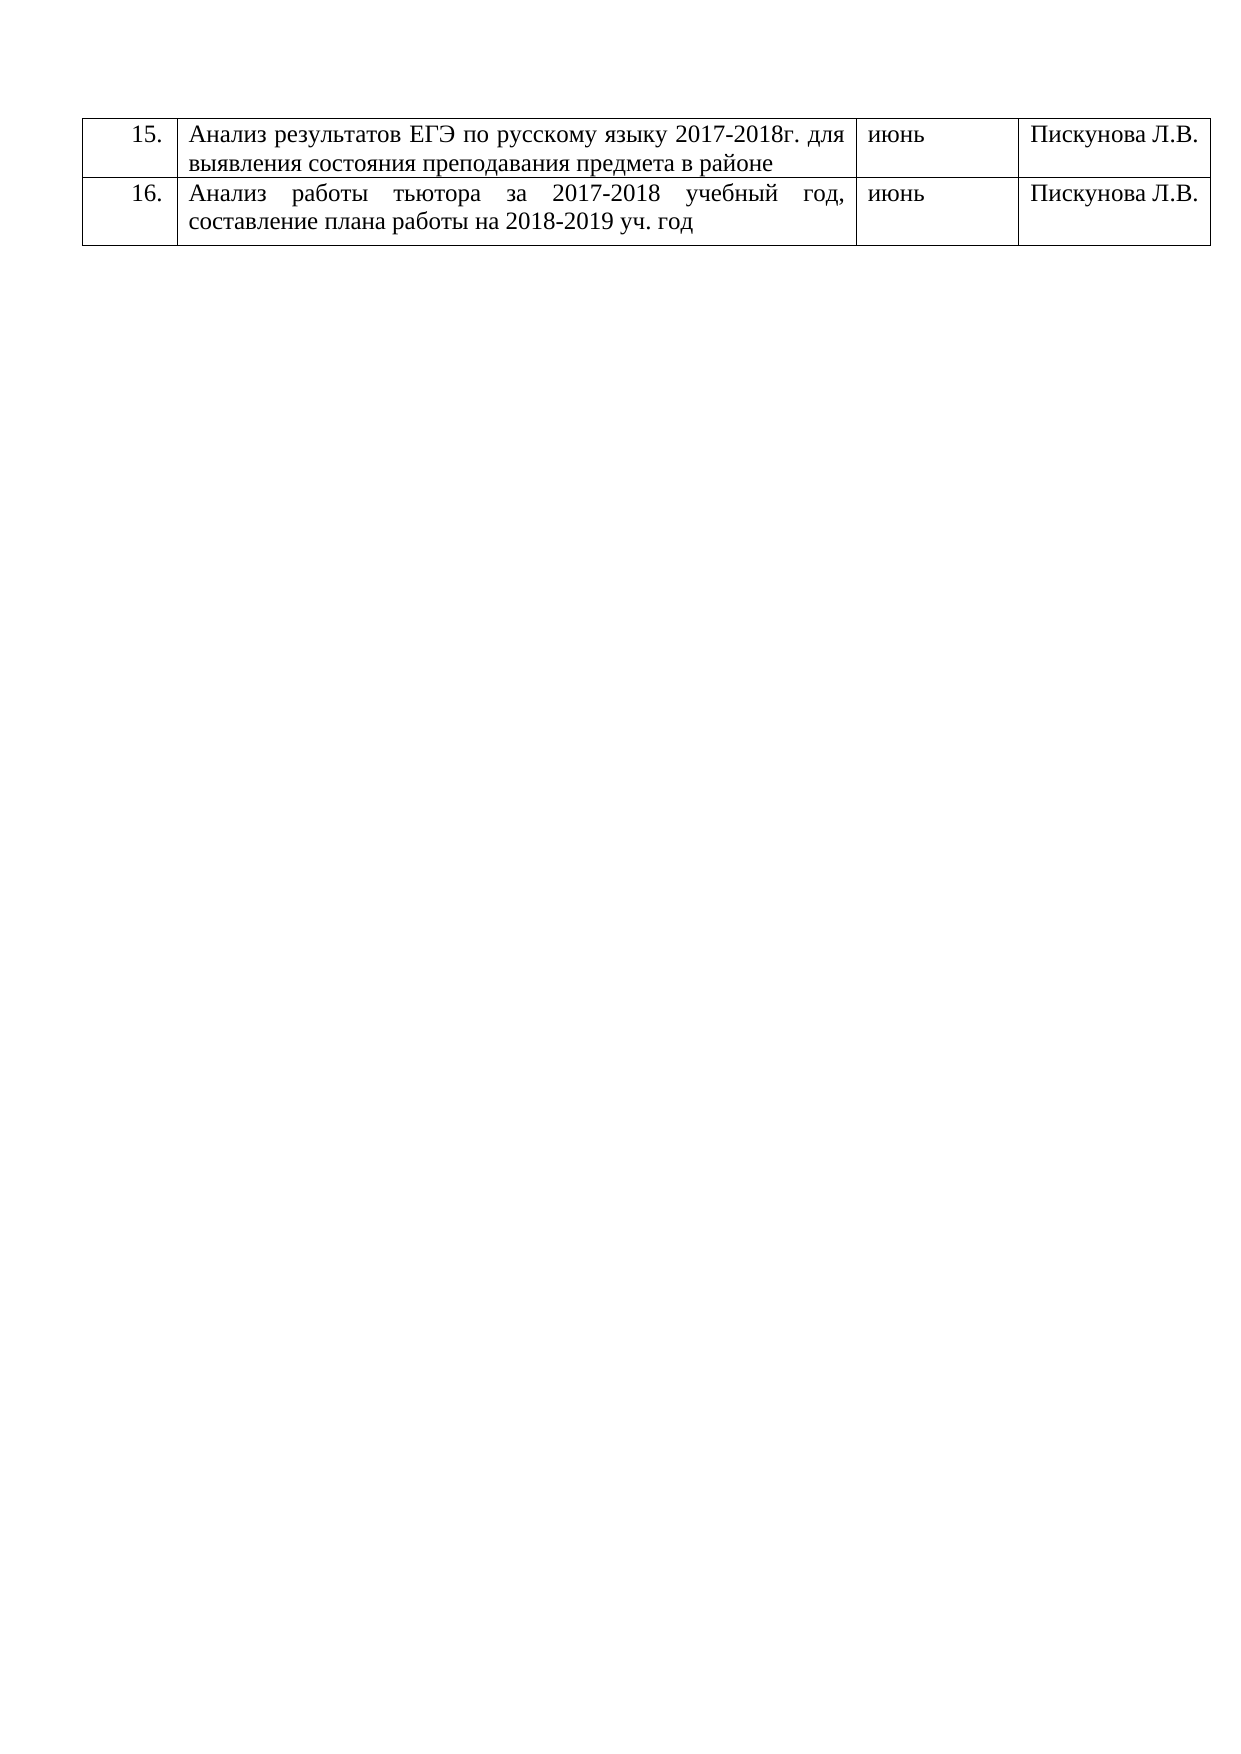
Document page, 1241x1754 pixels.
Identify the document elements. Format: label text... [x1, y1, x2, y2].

table_cell Пискунова Л.В. [1019, 119, 1210, 177]
table_cell Анализ работы тьютора за 2017-2018 учебный год, составление плана работы на 2018-2019 уч. год [178, 178, 856, 245]
table_cell [83, 119, 177, 177]
table_cell [83, 178, 177, 245]
table_cell Пискунова Л.В. [1019, 178, 1210, 245]
table_cell Анализ результатов ЕГЭ по русскому языку 2017-2018г. для выявления состояния преподавания предмета в районе [178, 119, 856, 177]
table_cell июнь [857, 178, 1018, 245]
table_cell июнь [857, 119, 1018, 177]
